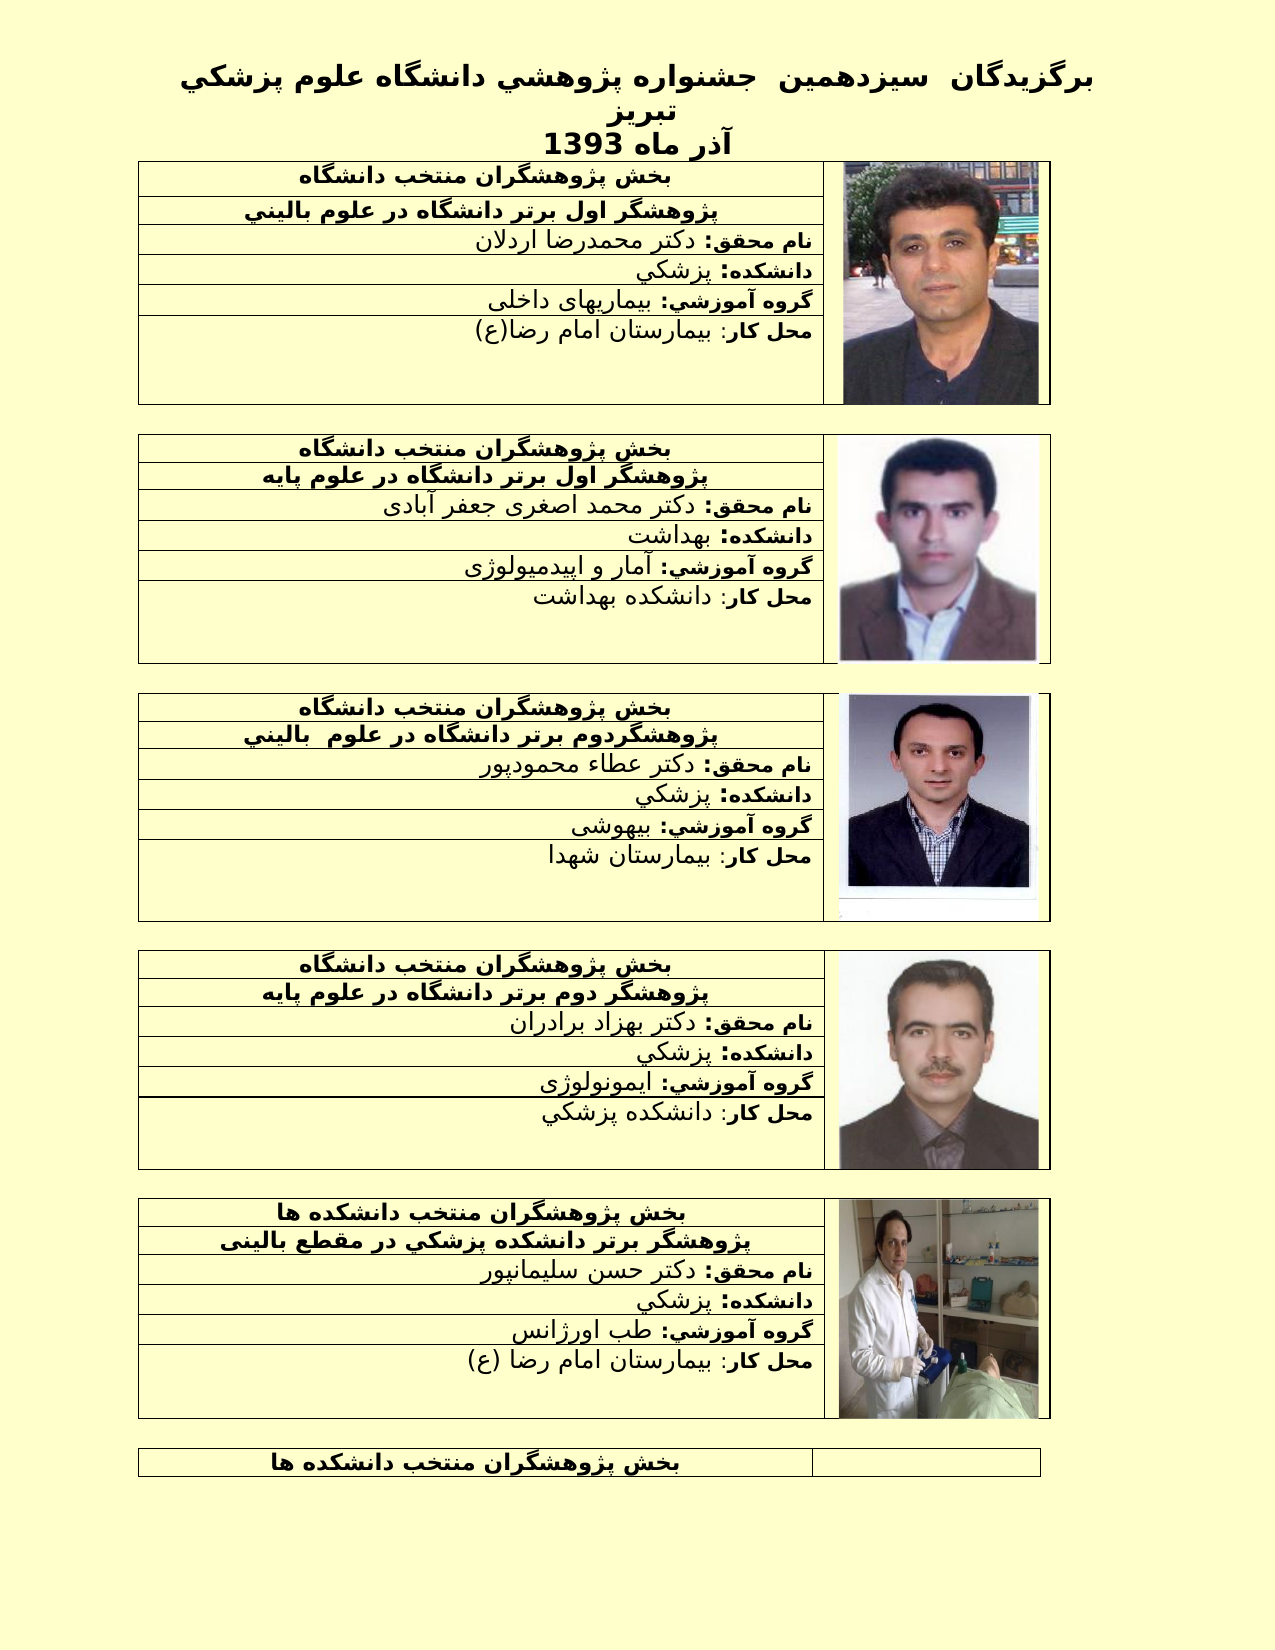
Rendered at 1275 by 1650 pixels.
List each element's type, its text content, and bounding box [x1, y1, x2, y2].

table_header بخش پژوهشگران منتخب دانشگاه [139, 951, 824, 978]
table_cell گروه آموزشي: آمار و اپیدمیولوژی [139, 551, 823, 580]
table_cell نام محقق: دکتر محمد اصغری جعفر آبادی [139, 490, 823, 519]
table_cell پژوهشگردوم برتر دانشگاه در علوم باليني [139, 722, 823, 748]
table_cell نام محقق: دکتر بهزاد برادران [139, 1007, 824, 1036]
table_header [1039, 951, 1049, 1168]
table_cell گروه آموزشي: بیماریهای داخلی [139, 285, 823, 314]
table_header [1039, 694, 1049, 921]
table_header [1039, 1199, 1049, 1418]
table_header بخش پژوهشگران منتخب دانشگاه [139, 162, 823, 196]
table_header بخش پژوهشگران منتخب دانشکده ها [139, 1199, 824, 1226]
table_header [1040, 435, 1050, 663]
picture [837, 435, 1040, 664]
table_cell پژوهشگر اول برتر دانشگاه در علوم باليني [139, 197, 823, 224]
table_header [825, 1199, 838, 1418]
table_cell نام محقق: دکتر حسن سلیمانپور [139, 1255, 824, 1284]
table_cell محل کار: بیمارستان امام رضا (ع) [139, 1345, 824, 1418]
table_cell نام محقق: دکتر محمدرضا اردلان [139, 225, 823, 254]
table_header [824, 162, 843, 404]
table_cell گروه آموزشي: بیهوشی [139, 810, 823, 839]
table_cell گروه آموزشي: ایمونولوژی [139, 1067, 824, 1096]
table_cell نام محقق: دکتر عطاء محمودپور [139, 749, 823, 778]
table_header بخش پژوهشگران منتخب دانشکده ها [139, 1449, 812, 1476]
table_cell پژوهشگر اول برتر دانشگاه در علوم پایه [139, 463, 823, 489]
table_cell دانشکده: پزشکي [139, 255, 823, 284]
table_cell پژوهشگر دوم برتر دانشگاه در علوم پایه [139, 979, 824, 1006]
table_cell دانشکده: پزشکي [139, 1037, 824, 1066]
picture [839, 693, 1039, 921]
picture [838, 951, 1039, 1169]
table_header [824, 435, 837, 663]
table_header [824, 694, 839, 921]
table_header [1039, 162, 1049, 404]
table_cell محل کار: بیمارستان شهدا [139, 840, 823, 921]
table_cell دانشکده: پزشکي [139, 780, 823, 809]
table_cell پژوهشگر برتر دانشکده پزشکي در مقطع بالینی [139, 1227, 824, 1254]
text برگزيدگان سیزدهمین جشنواره پژوهشي دانشگاه علوم پزشکي تبريز [150, 59, 1125, 127]
table_cell محل کار: دانشکده بهداشت [139, 581, 823, 663]
table_header [825, 951, 838, 1168]
picture [843, 162, 1039, 405]
table_header بخش پژوهشگران منتخب دانشگاه [139, 694, 823, 721]
table_cell محل کار: دانشکده پزشکي [139, 1098, 824, 1168]
table_header بخش پژوهشگران منتخب دانشگاه [139, 435, 823, 462]
picture [838, 1199, 1039, 1419]
table_cell دانشکده: پزشکي [139, 1285, 824, 1314]
text آذر ماه 1393 [150, 127, 1125, 161]
table_cell دانشکده: بهداشت [139, 521, 823, 550]
table_cell گروه آموزشي: طب اورژانس [139, 1315, 824, 1344]
table_header [813, 1449, 1040, 1476]
table_cell محل کار: بیمارستان امام رضا(ع) [139, 316, 823, 404]
